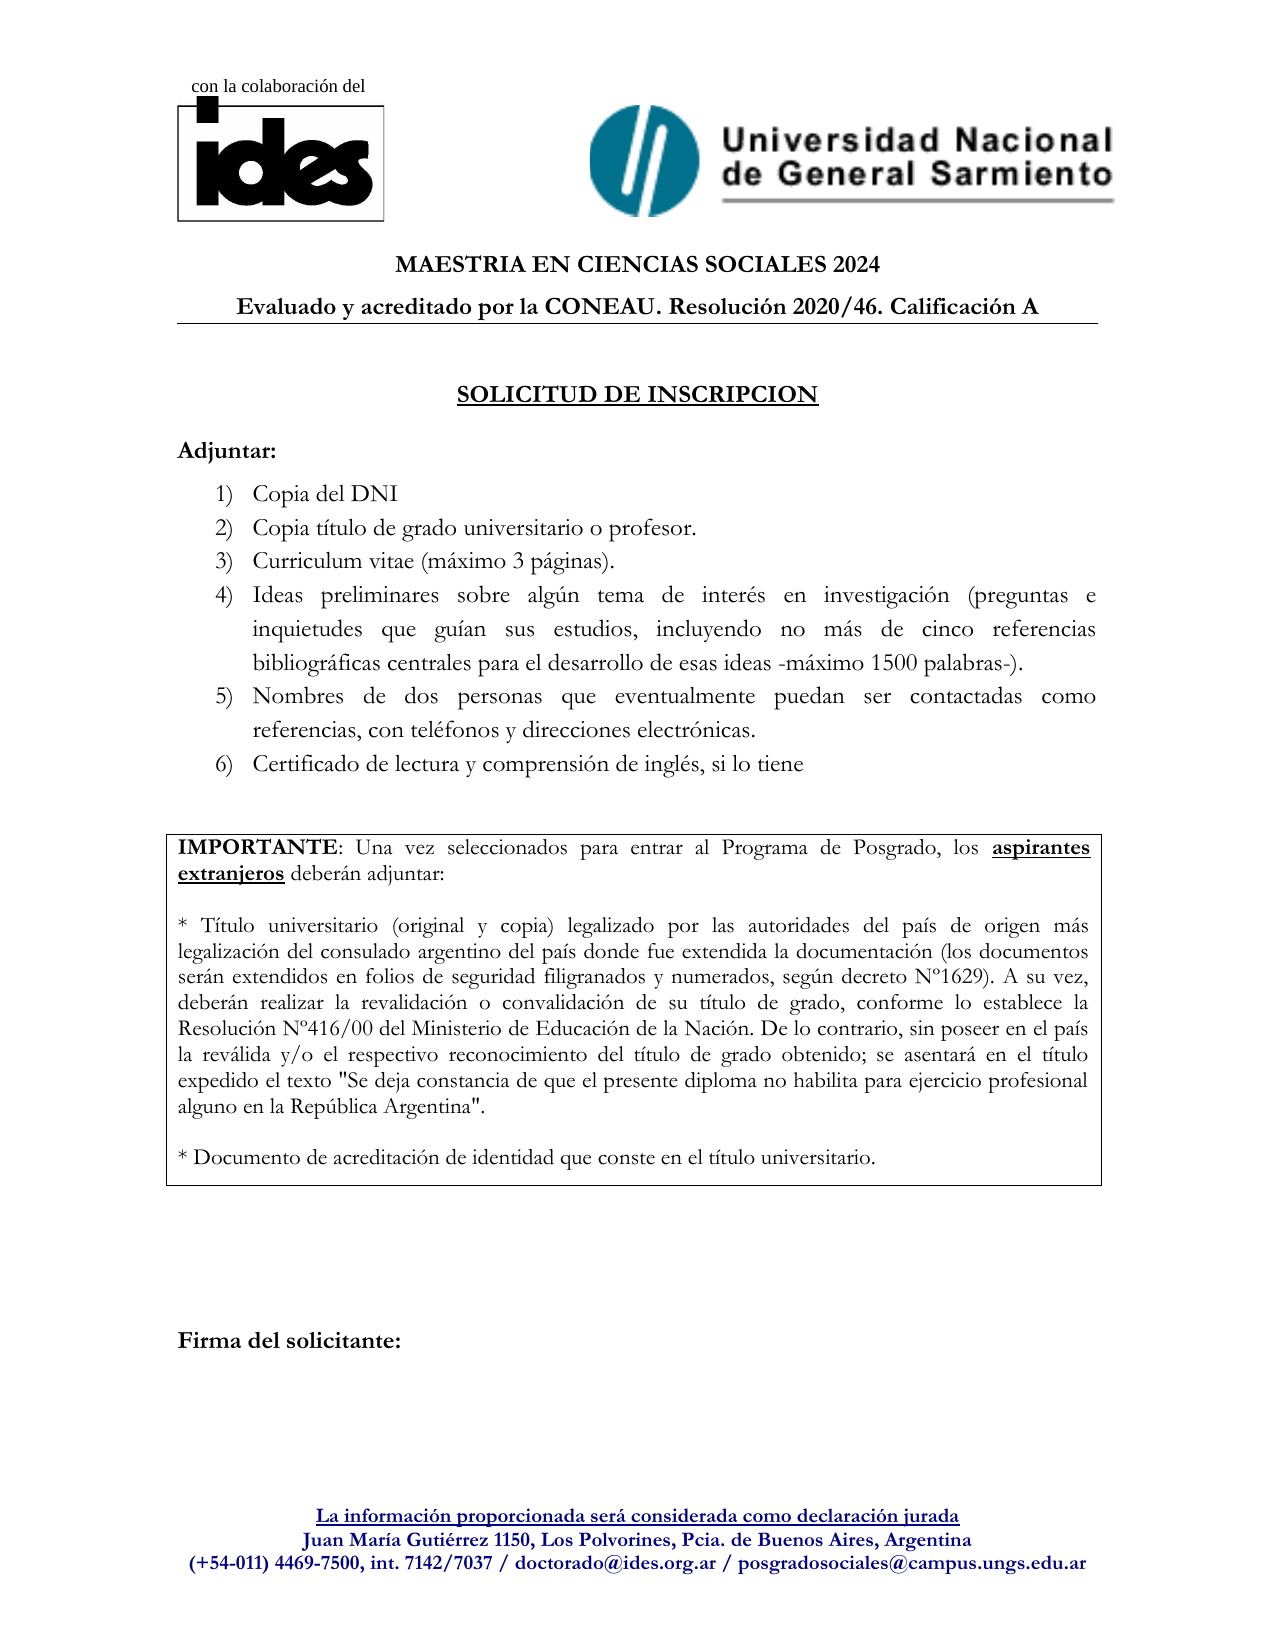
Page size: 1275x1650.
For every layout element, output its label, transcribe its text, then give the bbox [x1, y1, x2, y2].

text Adjuntar: [177, 437, 1098, 466]
list Copia del DNI [215, 479, 1098, 508]
picture [177, 96, 385, 222]
text Firma del solicitante: [177, 1327, 1098, 1355]
list Certificado de lectura y comprensión de inglés, si lo tiene [215, 749, 1098, 778]
list Nombres de dos personas que eventualmente puedan ser contactadas como referencias, con teléfonos y direcciones electrónicas. [215, 682, 1098, 744]
list Ideas preliminares sobre algún tema de interés en investigación (preguntas e inquietudes que guían sus estudios, incluyendo no más de cinco referencias bibliográficas centrales para el desarrollo de esas ideas -máximo 1500 palabras-). [215, 581, 1098, 676]
list Copia título de grado universitario o profesor. [215, 513, 1098, 541]
table_header IMPORTANTE: Una vez seleccionados para entrar al Programa de Posgrado, los aspirantes extranjeros deberán adjuntar: * Título universitario (original y copia) legalizado por las autoridades del país de origen más legalización del consulado argentino del país donde fue extendida la documentación (los documentos serán extendidos en folios de seguridad filigranados y numerados, según decreto Nº1629). A su vez, deberán realizar la revalidación o convalidación de su título de grado, conforme lo establece la Resolución Nº416/00 del Ministerio de Educación de la Nación. De lo contrario, sin poseer en el país la reválida y/o el respectivo reconocimiento del título de grado obtenido; se asentará en el título expedido el texto "Se deja constancia de que el presente diploma no habilita para ejercicio profesional alguno en la República Argentina". * Documento de acreditación de identidad que conste en el título universitario. [167, 835, 1101, 1185]
list Curriculum vitae (máximo 3 páginas). [215, 547, 1098, 575]
picture [589, 105, 1115, 217]
